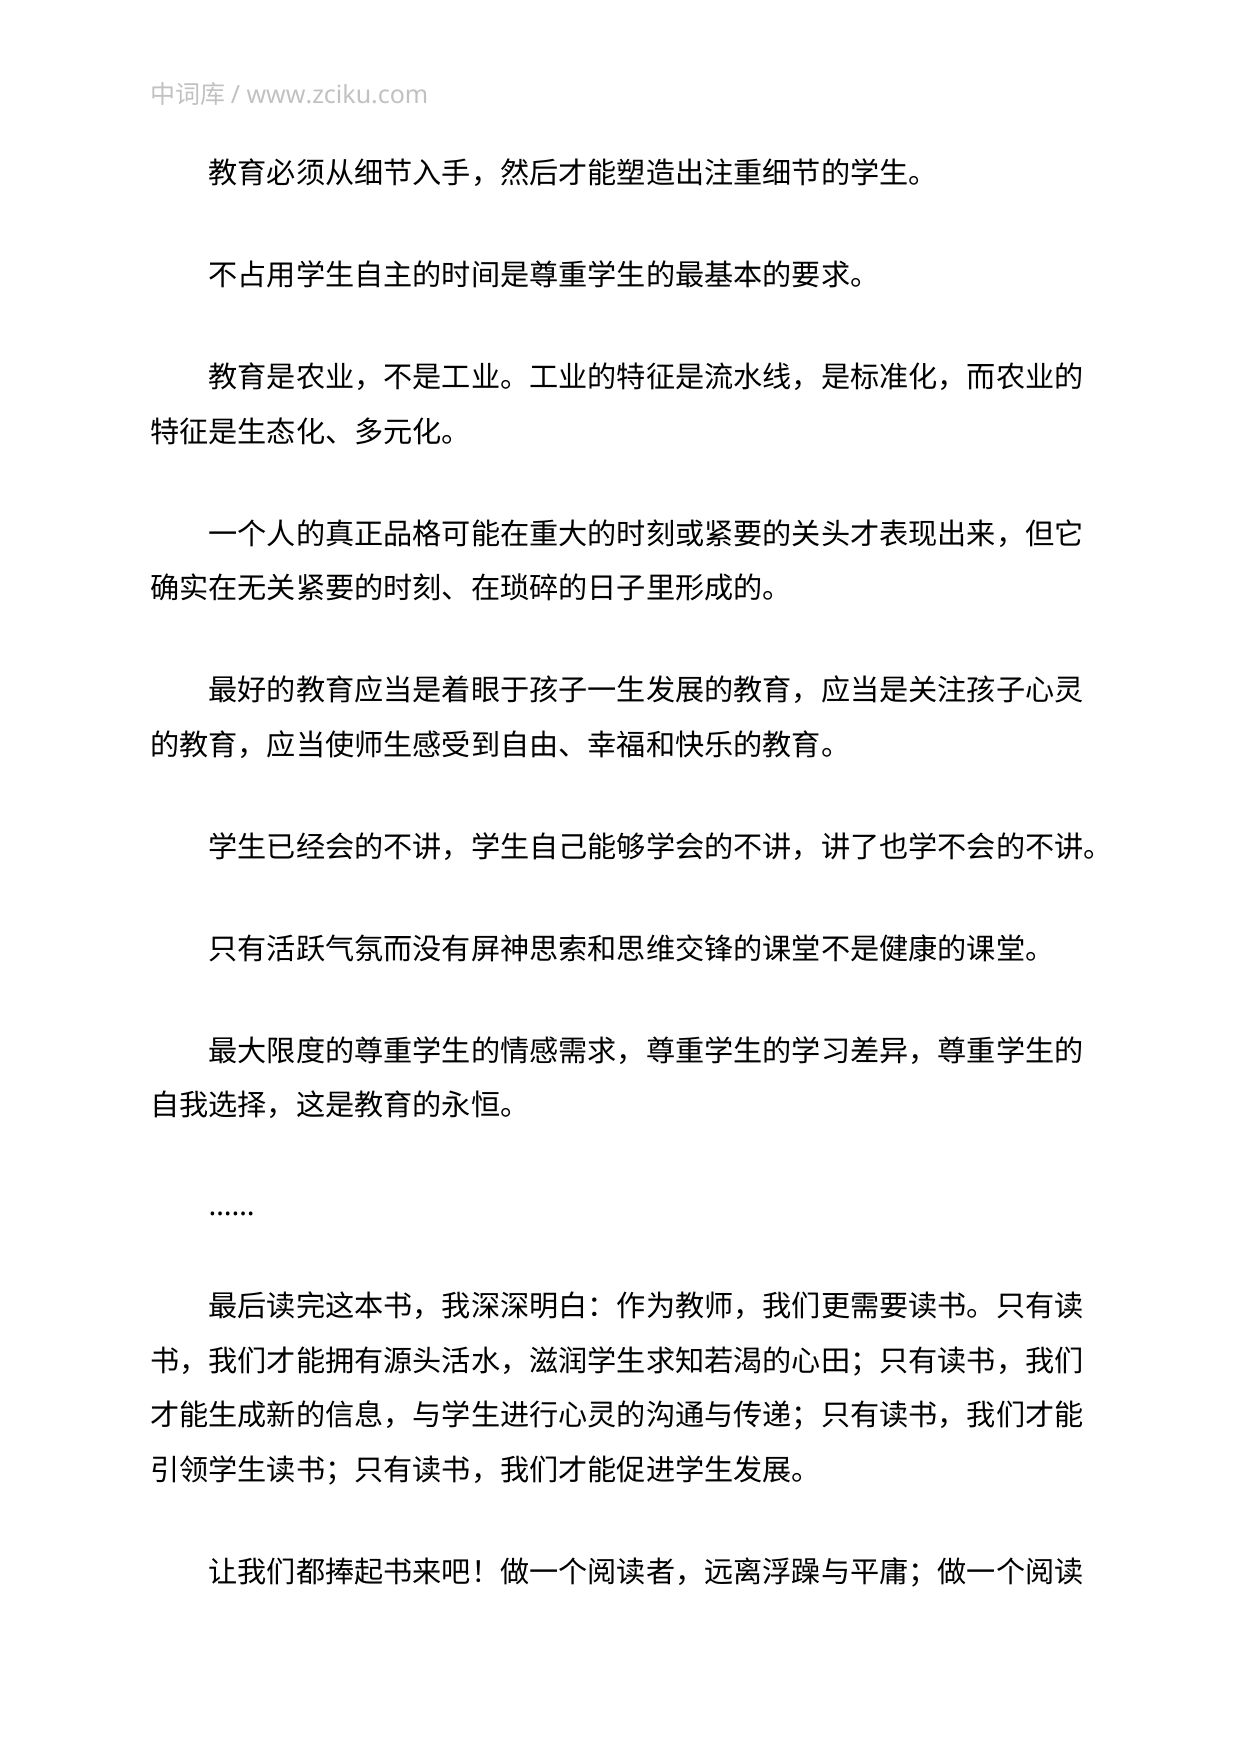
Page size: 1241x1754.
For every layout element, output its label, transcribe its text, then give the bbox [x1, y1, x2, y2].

text 最大限度的尊重学生的情感需求，尊重学生的学习差异，尊重学生的自我选择，这是教育的永恒。 [150, 1027, 1090, 1124]
text 学生已经会的不讲，学生自己能够学会的不讲，讲了也学不会的不讲。 [150, 823, 1090, 866]
text …… [150, 1184, 1090, 1223]
text 最后读完这本书，我深深明白：作为教师，我们更需要读书。只有读书，我们才能拥有源头活水，滋润学生求知若渴的心田；只有读书，我们才能生成新的信息，与学生进行心灵的沟通与传递；只有读书，我们才能引领学生读书；只有读书，我们才能促进学生发展。 [150, 1282, 1090, 1489]
text 教育是农业，不是工业。工业的特征是流水线，是标准化，而农业的特征是生态化、多元化。 [150, 353, 1090, 451]
text 只有活跃气氛而没有屏神思索和思维交锋的课堂不是健康的课堂。 [150, 925, 1090, 968]
text 教育必须从细节入手，然后才能塑造出注重细节的学生。 [150, 150, 1090, 192]
text 不占用学生自主的时间是尊重学生的最基本的要求。 [150, 252, 1090, 294]
text 一个人的真正品格可能在重大的时刻或紧要的关头才表现出来，但它确实在无关紧要的时刻、在琐碎的日子里形成的。 [150, 510, 1090, 607]
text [150, 1549, 1090, 1591]
text 最好的教育应当是着眼于孩子一生发展的教育，应当是关注孩子心灵的教育，应当使师生感受到自由、幸福和快乐的教育。 [150, 667, 1090, 764]
